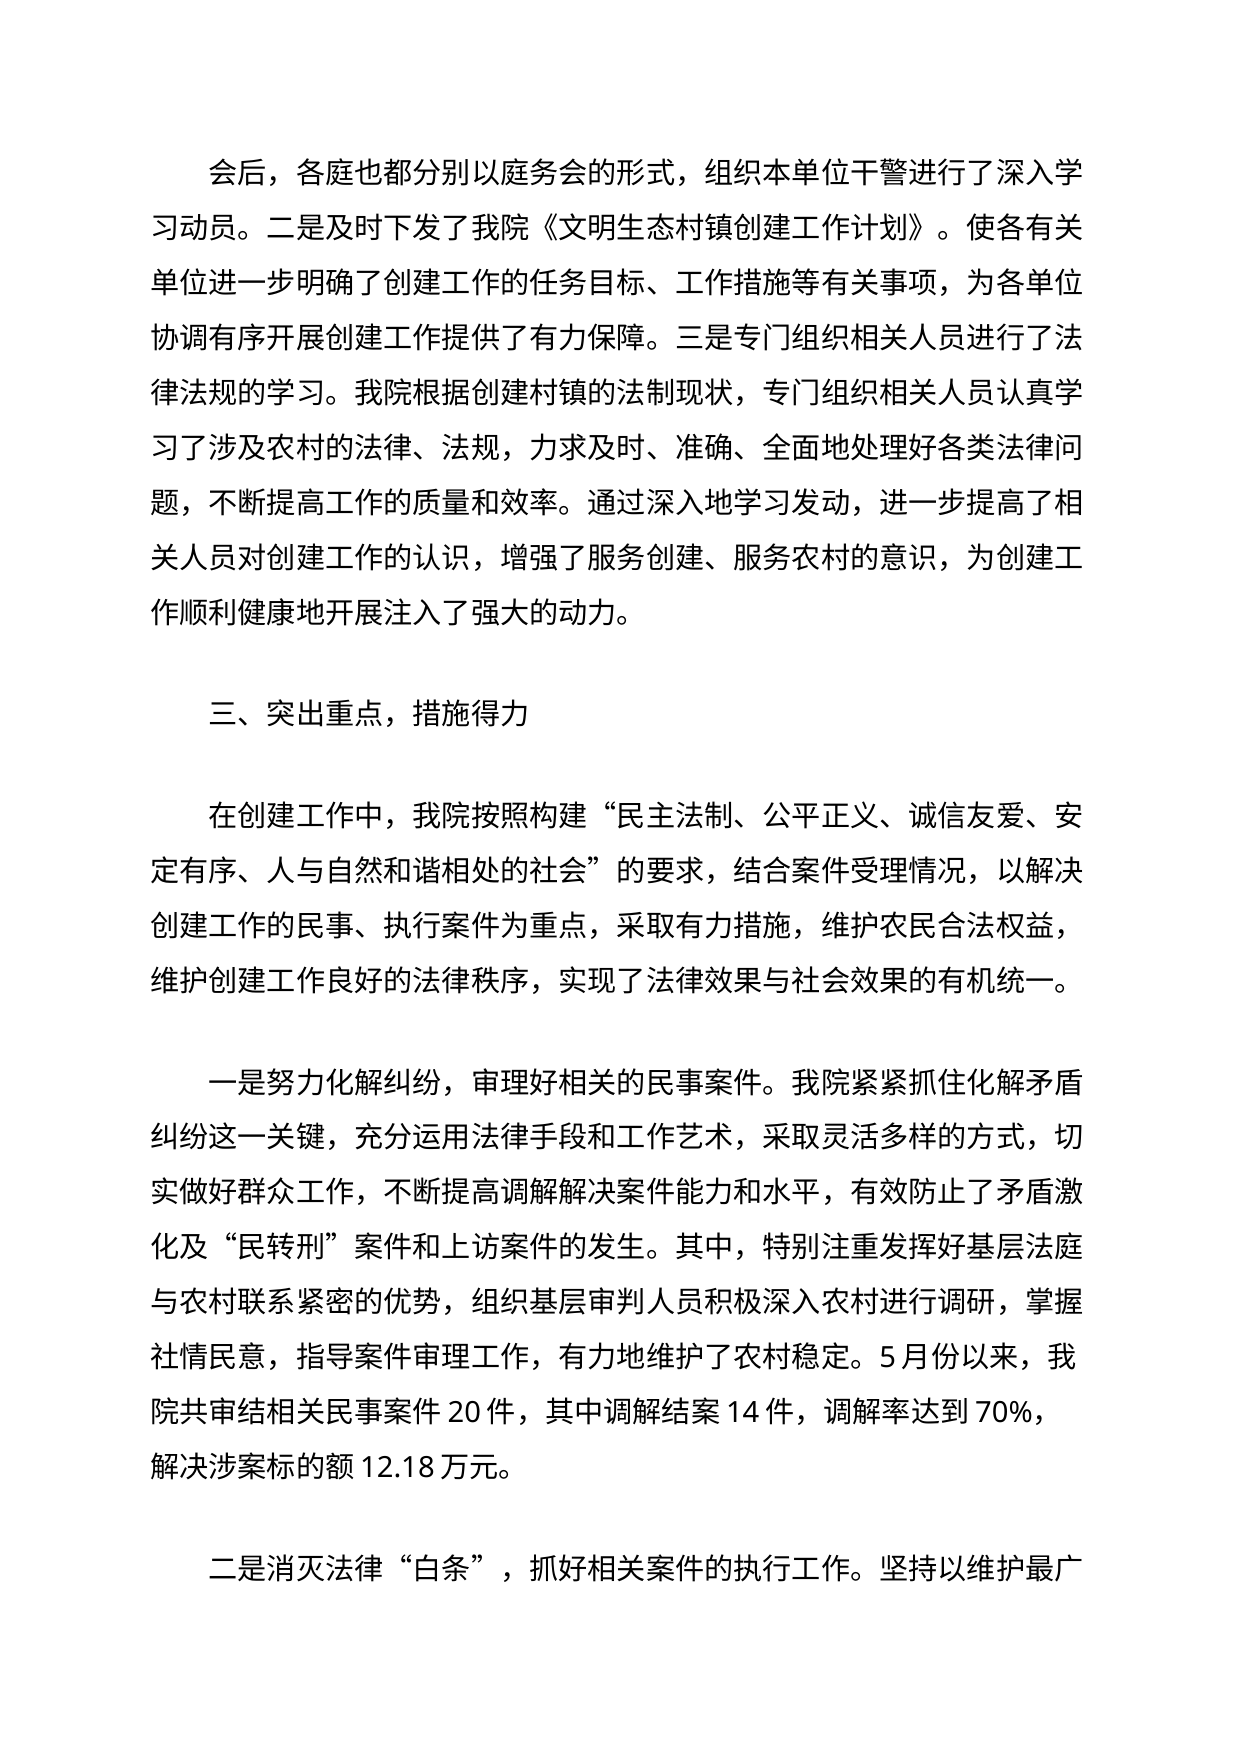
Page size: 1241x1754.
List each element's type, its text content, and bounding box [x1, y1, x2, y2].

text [150, 1546, 1090, 1588]
text 在创建工作中，我院按照构建“民主法制、公平正义、诚信友爱、安定有序、人与自然和谐相处的社会”的要求，结合案件受理情况，以解决创建工作的民事、执行案件为重点，采取有力措施，维护农民合法权益，维护创建工作良好的法律秩序，实现了法律效果与社会效果的有机统一。 [150, 793, 1090, 1000]
text 会后，各庭也都分别以庭务会的形式，组织本单位干警进行了深入学习动员。二是及时下发了我院《文明生态村镇创建工作计划》。使各有关单位进一步明确了创建工作的任务目标、工作措施等有关事项，为各单位协调有序开展创建工作提供了有力保障。三是专门组织相关人员进行了法律法规的学习。我院根据创建村镇的法制现状，专门组织相关人员认真学习了涉及农村的法律、法规，力求及时、准确、全面地处理好各类法律问题，不断提高工作的质量和效率。通过深入地学习发动，进一步提高了相关人员对创建工作的认识，增强了服务创建、服务农村的意识，为创建工作顺利健康地开展注入了强大的动力。 [150, 150, 1090, 631]
text 一是努力化解纠纷，审理好相关的民事案件。我院紧紧抓住化解矛盾纠纷这一关键，充分运用法律手段和工作艺术，采取灵活多样的方式，切实做好群众工作，不断提高调解解决案件能力和水平，有效防止了矛盾激化及“民转刑”案件和上访案件的发生。其中，特别注重发挥好基层法庭与农村联系紧密的优势，组织基层审判人员积极深入农村进行调研，掌握社情民意，指导案件审理工作，有力地维护了农村稳定。5月份以来，我院共审结相关民事案件20件，其中调解结案14件，调解率达到70%，解决涉案标的额12.18万元。 [150, 1059, 1090, 1486]
text 三、突出重点，措施得力 [150, 691, 1090, 733]
